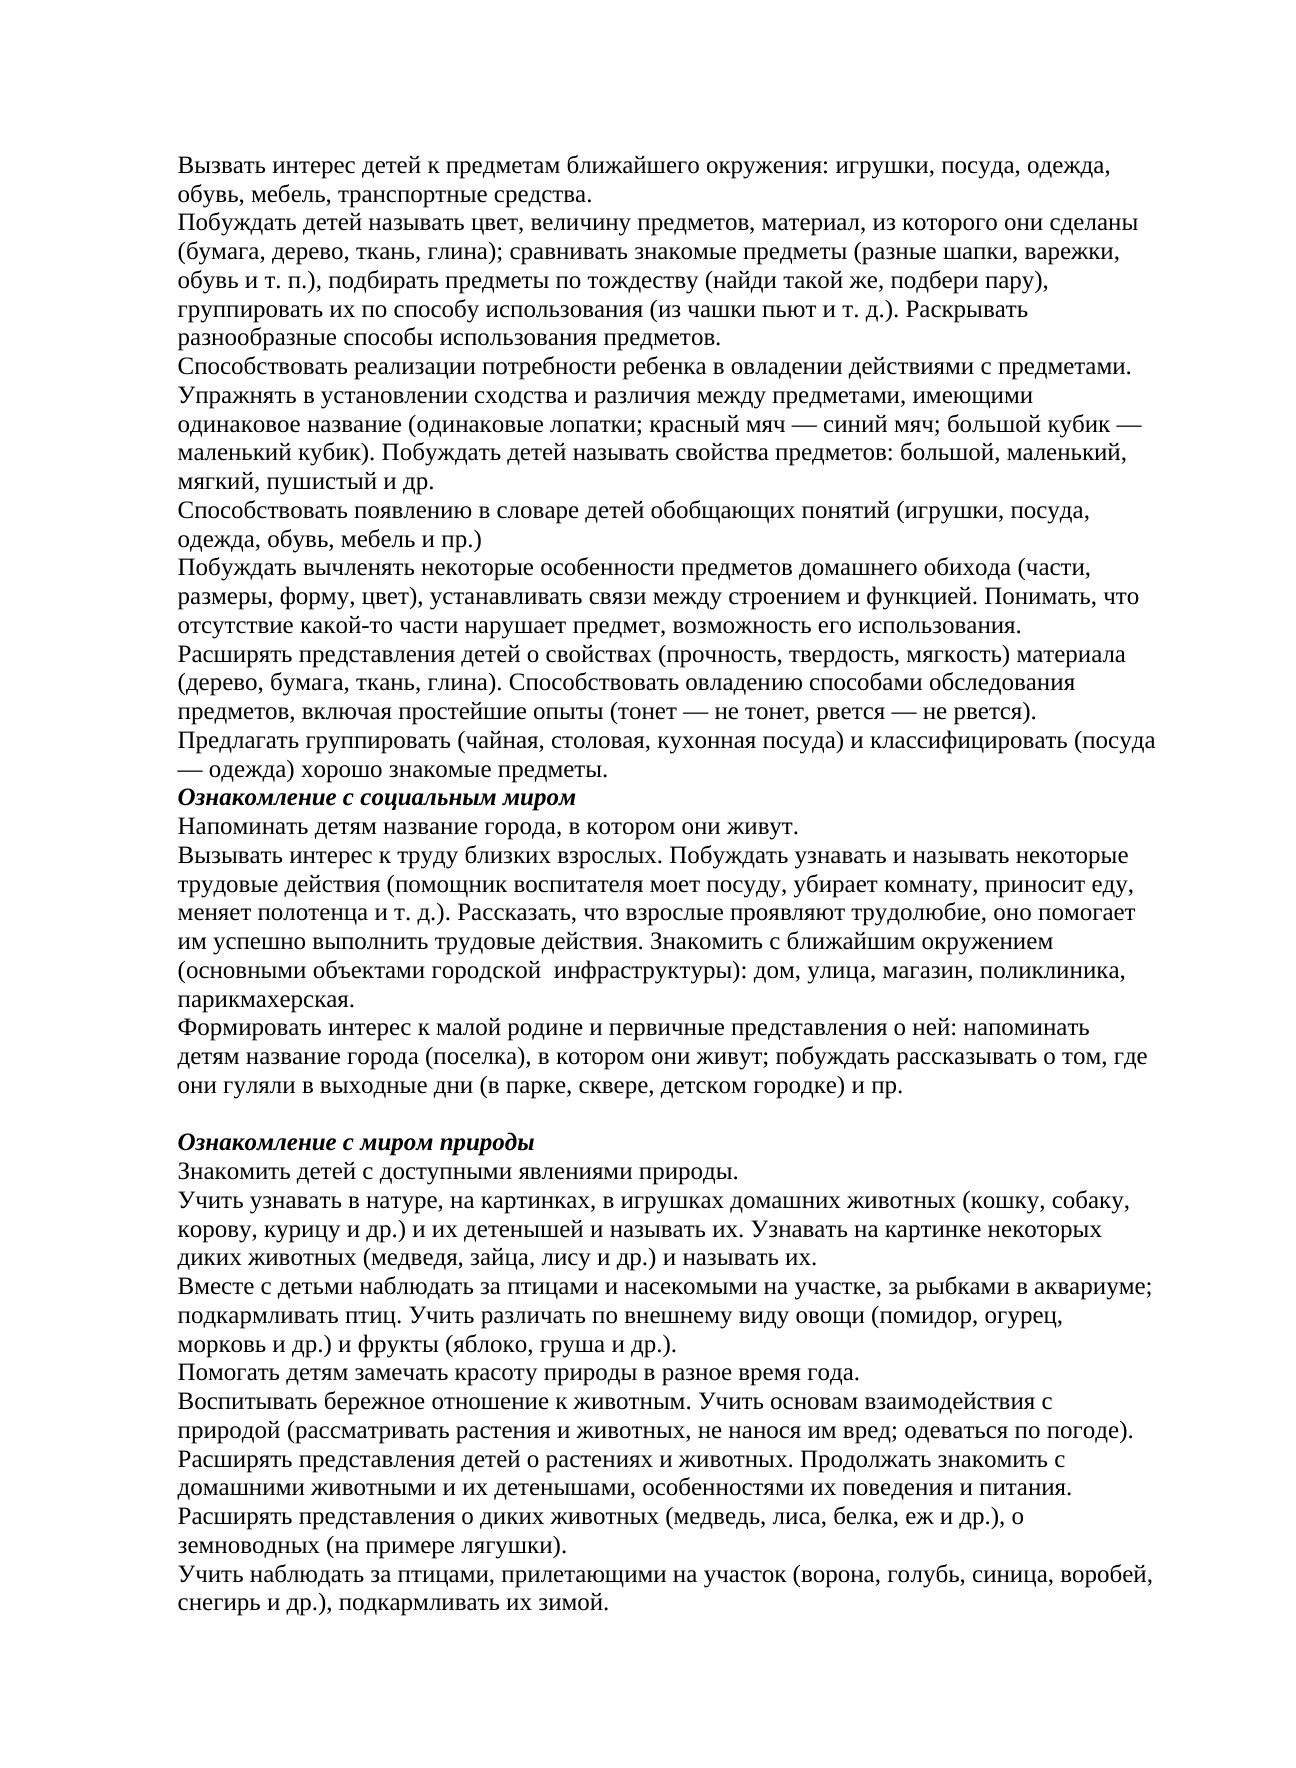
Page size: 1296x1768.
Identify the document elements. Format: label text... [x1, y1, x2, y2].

text Ознакомление с социальным миром [177, 782, 1158, 811]
text Учить наблюдать за птицами, прилетающими на участок (ворона, голубь, синица, воробей, снегирь и др.), подкармливать их зимой. [177, 1559, 1158, 1616]
text Учить узнавать в натуре, на картинках, в игрушках домашних животных (кошку, собаку, корову, курицу и др.) и их детенышей и называть их. Узнавать на картинке некоторых диких животных (медведя, зайца, лису и др.) и называть их. [177, 1185, 1158, 1271]
text Способствовать реализации потребности ребенка в овладении действиями с предметами. Упражнять в установлении сходства и различия между предметами, имеющими одинаковое название (одинаковые лопатки; красный мяч — синий мяч; большой кубик — маленький кубик). Побуждать детей называть свойства предметов: большой, маленький, мягкий, пушистый и др. [177, 351, 1158, 495]
text Формировать интерес к малой родине и первичные представления о ней: напоминать детям название города (поселка), в котором они живут; побуждать рассказывать о том, где они гуляли в выходные дни (в парке, сквере, детском городке) и пр. [177, 1012, 1158, 1099]
text Напоминать детям название города, в котором они живут. [177, 811, 1158, 840]
text Вызвать интерес детей к предметам ближайшего окружения: игрушки, посуда, одежда, обувь, мебель, транспортные средства. [177, 150, 1158, 207]
text Расширять представления детей о растениях и животных. Продолжать знакомить с домашними животными и их детенышами, особенностями их поведения и питания. Расширять представления о диких животных (медведь, лиса, белка, еж и др.), о земноводных (на примере лягушки). [177, 1444, 1158, 1559]
text Побуждать вычленять некоторые особенности предметов домашнего обихода (части, размеры, форму, цвет), устанавливать связи между строением и функцией. Понимать, что отсутствие какой-то части нарушает предмет, возможность его использования. [177, 552, 1158, 639]
text Воспитывать бережное отношение к животным. Учить основам взаимодействия с природой (рассматривать растения и животных, не нанося им вред; одеваться по погоде). [177, 1386, 1158, 1444]
text Знакомить детей с доступными явлениями природы. [177, 1156, 1158, 1185]
text Побуждать детей называть цвет, величину предметов, материал, из которого они сделаны (бумага, дерево, ткань, глина); сравнивать знакомые предметы (разные шапки, варежки, обувь и т. п.), подбирать предметы по тождеству (найди такой же, подбери пару), группировать их по способу использования (из чашки пьют и т. д.). Раскрывать разнообразные способы использования предметов. [177, 207, 1158, 351]
text Помогать детям замечать красоту природы в разное время года. [177, 1357, 1158, 1386]
text Вызывать интерес к труду близких взрослых. Побуждать узнавать и называть некоторые трудовые действия (помощник воспитателя моет посуду, убирает комнату, приносит еду, меняет полотенца и т. д.). Рассказать, что взрослые проявляют трудолюбие, оно помогает им успешно выполнить трудовые действия. Знакомить с ближайшим окружением (основными объектами городской инфраструктуры): дом, улица, магазин, поликлиника, парикмахерская. [177, 840, 1158, 1012]
text Ознакомление с миром природы [177, 1127, 1158, 1156]
text Расширять представления детей о свойствах (прочность, твердость, мягкость) материала (дерево, бумага, ткань, глина). Способствовать овладению способами обследования предметов, включая простейшие опыты (тонет — не тонет, рвется — не рвется). Предлагать группировать (чайная, столовая, кухонная посуда) и классифицировать (посуда — одежда) хорошо знакомые предметы. [177, 639, 1158, 782]
text Способствовать появлению в словаре детей обобщающих понятий (игрушки, посуда, одежда, обувь, мебель и пр.) [177, 495, 1158, 552]
text Вместе с детьми наблюдать за птицами и насекомыми на участке, за рыбками в аквариуме; подкармливать птиц. Учить различать по внешнему виду овощи (помидор, огурец, морковь и др.) и фрукты (яблоко, груша и др.). [177, 1271, 1158, 1357]
